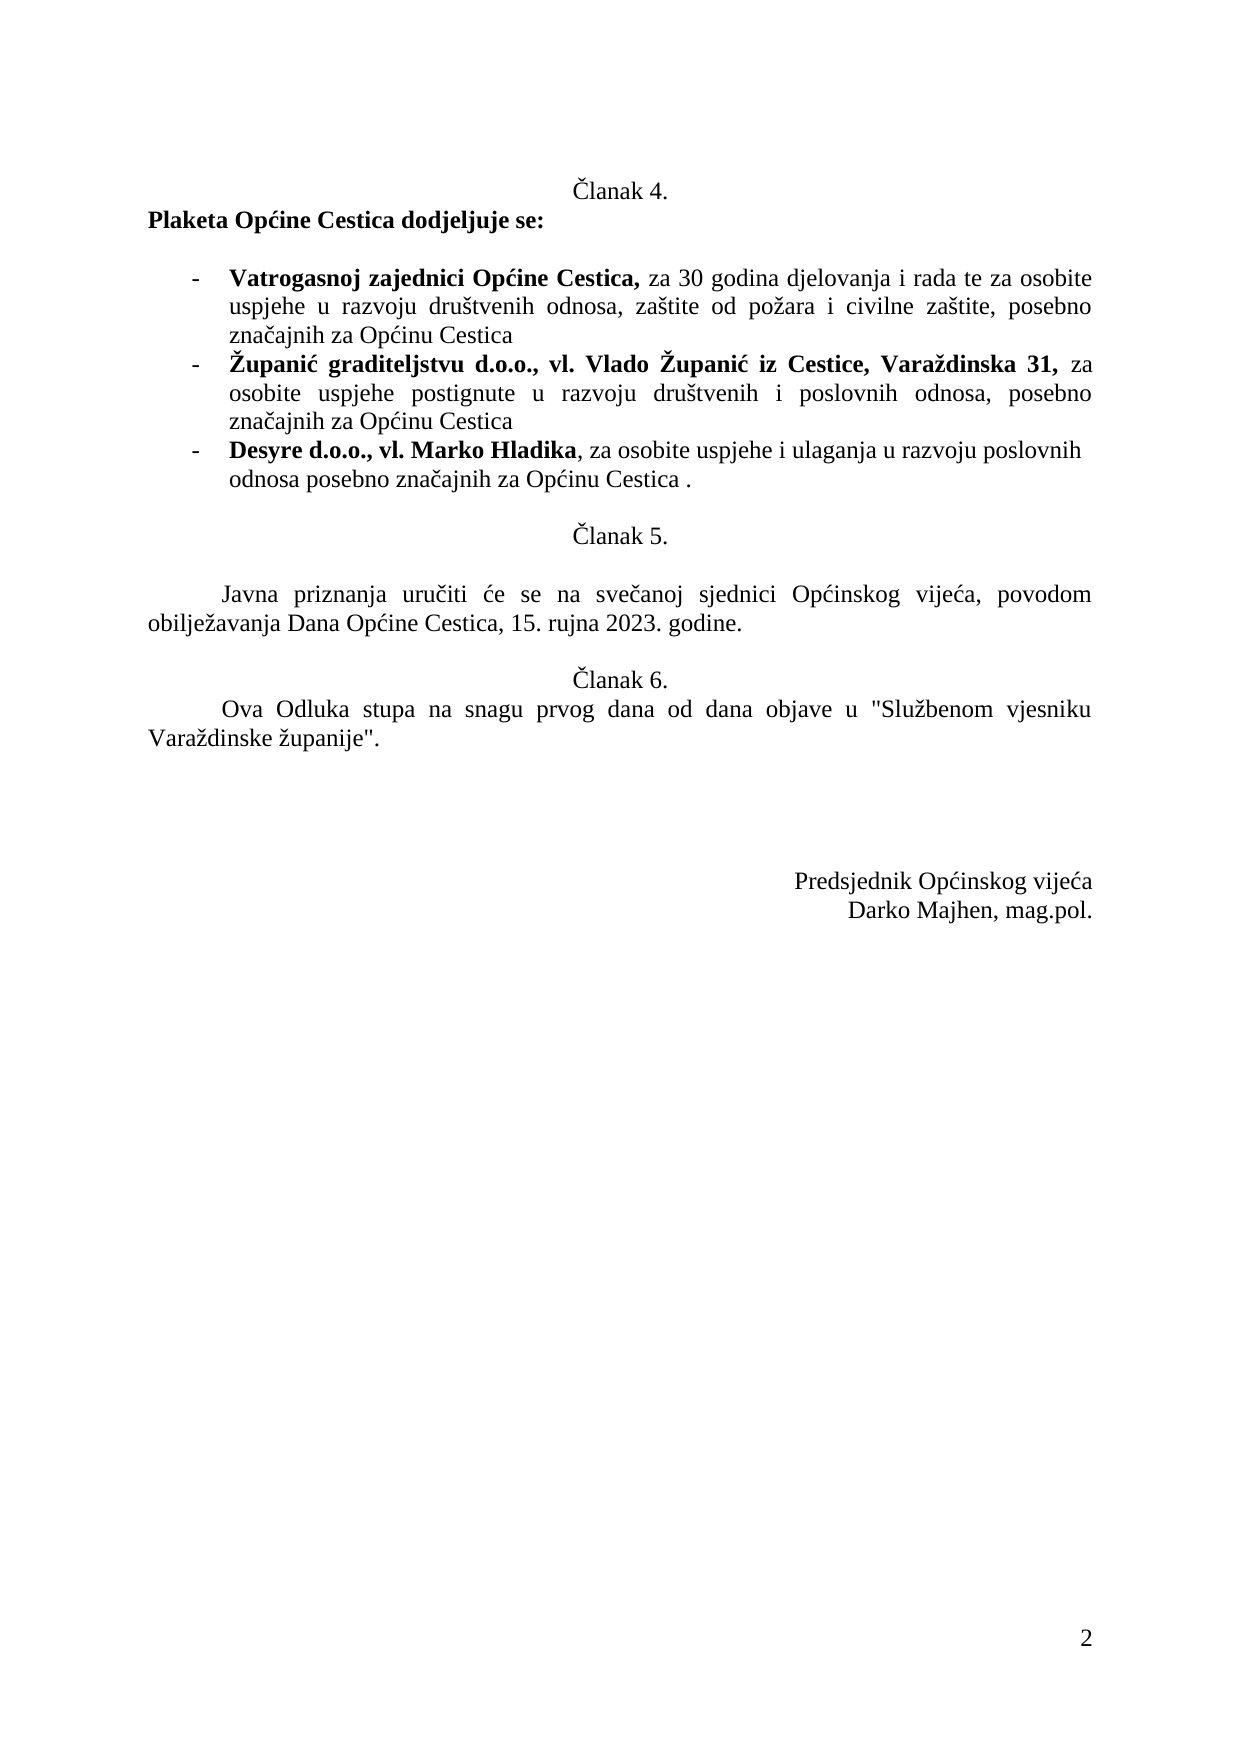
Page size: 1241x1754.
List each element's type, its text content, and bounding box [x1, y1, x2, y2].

text Javna priznanja uručiti će se na svečanoj sjednici Općinskog vijeća, povodom obilježavanja Dana Općine Cestica, 15. rujna 2023. godine. [148, 579, 1093, 636]
text Plaketa Općine Cestica dodjeljuje se: [148, 205, 1093, 234]
text Članak 5. [148, 521, 1093, 550]
list Desyre d.o.o., vl. Marko Hladika, za osobite uspjehe i ulaganja u razvoju poslovnih odnosa posebno značajnih za Općinu Cestica . [191, 435, 1093, 493]
text Članak 6. [148, 665, 1093, 694]
list Vatrogasnoj zajednici Općine Cestica, za 30 godina djelovanja i rada te za osobite uspjehe u razvoju društvenih odnosa, zaštite od požara i civilne zaštite, posebno značajnih za Općinu Cestica [191, 263, 1093, 349]
text Ova Odluka stupa na snagu prvog dana od dana objave u "Službenom vjesniku Varaždinske županije". [148, 694, 1093, 751]
text Članak 4. [148, 176, 1093, 205]
text Darko Majhen, mag.pol. [148, 895, 1093, 924]
list Županić graditeljstvu d.o.o., vl. Vlado Županić iz Cestice, Varaždinska 31, za osobite uspjehe postignute u razvoju društvenih i poslovnih odnosa, posebno značajnih za Općinu Cestica [191, 349, 1093, 435]
text Predsjednik Općinskog vijeća [148, 866, 1093, 895]
